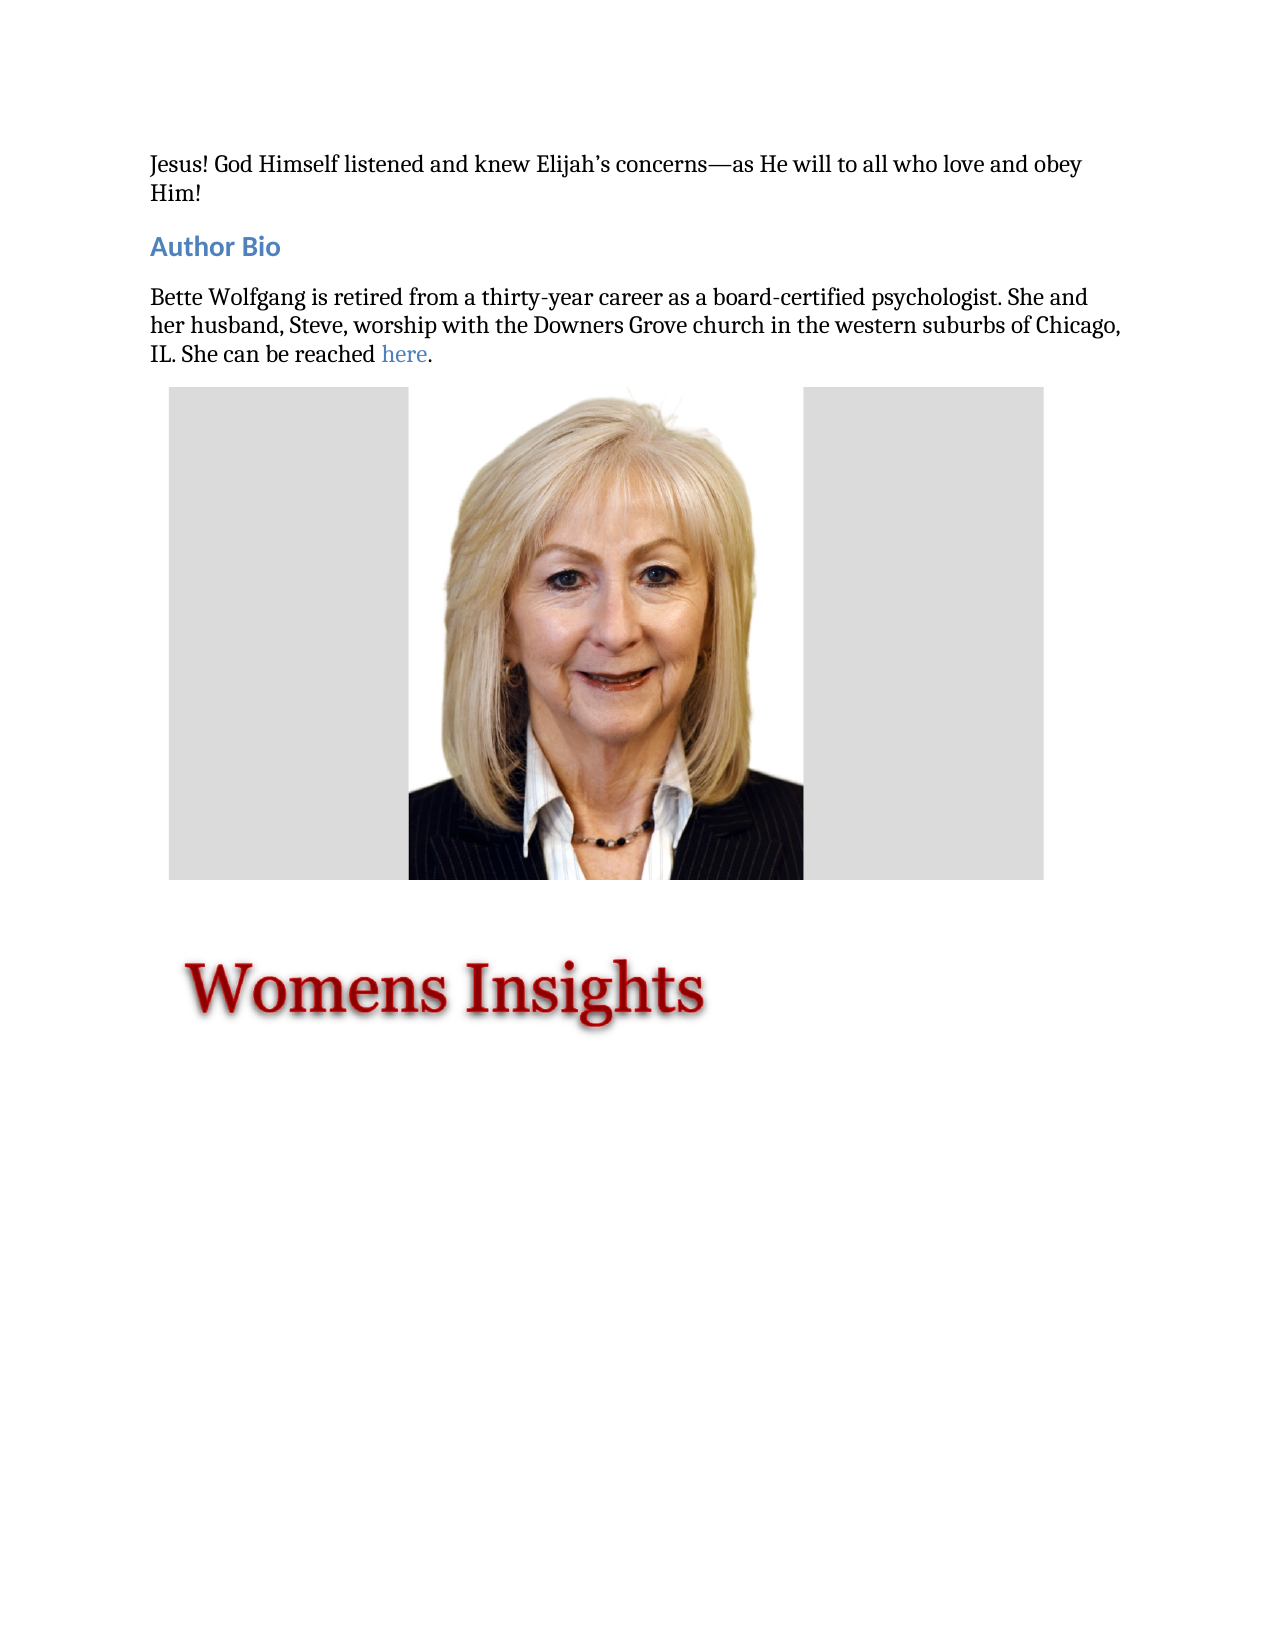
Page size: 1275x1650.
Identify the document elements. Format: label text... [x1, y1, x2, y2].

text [150, 150, 1125, 207]
text Bette Wolfgang is retired from a thirty-year career as a board-certified psychologist. She and her husband, Steve, worship with the Downers Grove church in the western suburbs of Chicago, IL. She can be reached here. [150, 283, 1125, 369]
picture [168, 387, 1044, 1082]
subtitle Author Bio [150, 228, 1125, 264]
